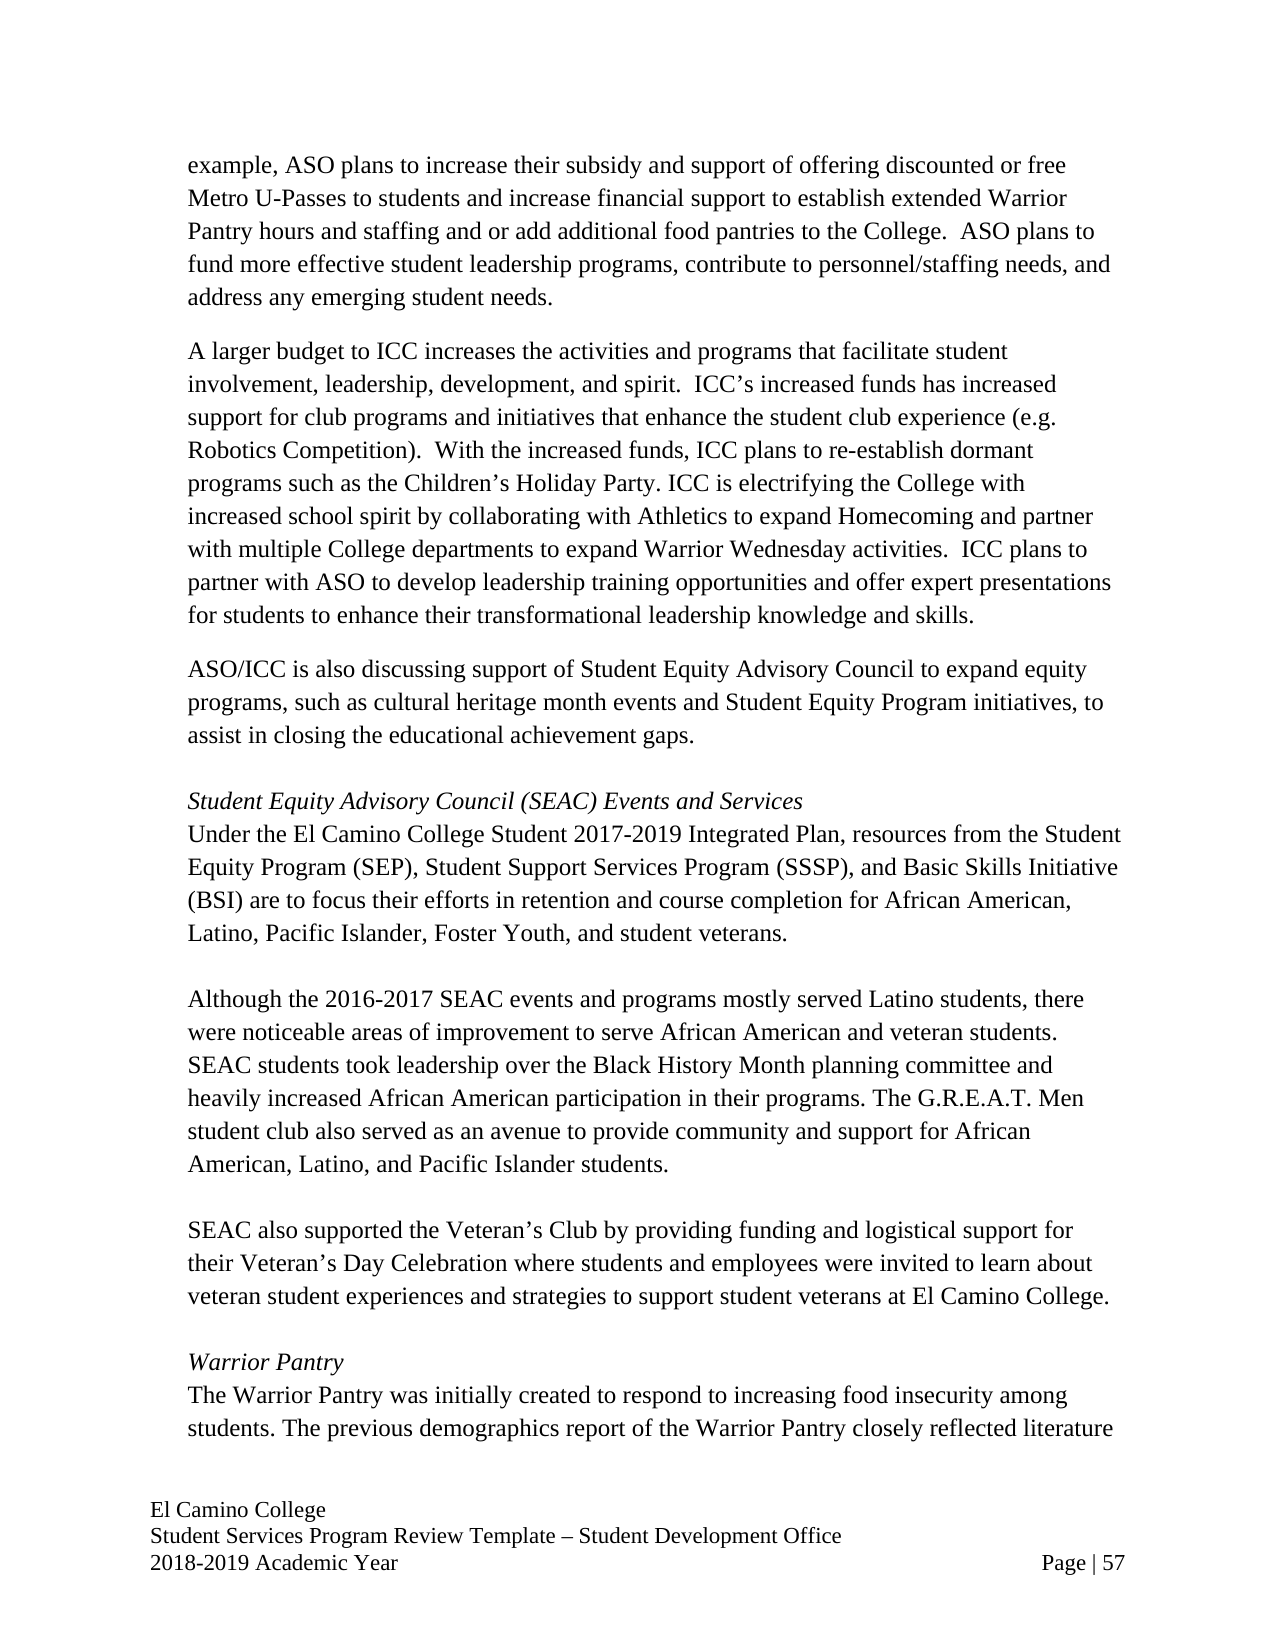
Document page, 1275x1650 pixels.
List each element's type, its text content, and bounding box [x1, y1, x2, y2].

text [187, 150, 1125, 311]
text SEAC also supported the Veteran’s Club by providing funding and logistical support for their Veteran’s Day Celebration where students and employees were invited to learn about veteran student experiences and strategies to support student veterans at El Camino College. [187, 1215, 1125, 1310]
text A larger budget to ICC increases the activities and programs that facilitate student involvement, leadership, development, and spirit. ICC’s increased funds has increased support for club programs and initiatives that enhance the student club experience (e.g. Robotics Competition). With the increased funds, ICC plans to re-establish dormant programs such as the Children’s Holiday Party. ICC is electrifying the College with increased school spirit by collaborating with Athletics to expand Homecoming and partner with multiple College departments to expand Warrior Wednesday activities. ICC plans to partner with ASO to develop leadership training opportunities and offer expert presentations for students to enhance their transformational leadership knowledge and skills. [187, 336, 1125, 629]
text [187, 1380, 1125, 1442]
text ASO/ICC is also discussing support of Student Equity Advisory Council to expand equity programs, such as cultural heritage month events and Student Equity Program initiatives, to assist in closing the educational achievement gaps. [187, 654, 1125, 749]
text Although the 2016-2017 SEAC events and programs mostly served Latino students, there were noticeable areas of improvement to serve African American and veteran students. SEAC students took leadership over the Black History Month planning committee and heavily increased African American participation in their programs. The G.R.E.A.T. Men student club also served as an avenue to provide community and support for African American, Latino, and Pacific Islander students. [187, 984, 1125, 1178]
text Warrior Pantry [187, 1347, 1125, 1376]
text Under the El Camino College Student 2017-2019 Integrated Plan, resources from the Student Equity Program (SEP), Student Support Services Program (SSSP), and Basic Skills Initiative (BSI) are to focus their efforts in retention and course completion for African American, Latino, Pacific Islander, Foster Youth, and student veterans. [187, 819, 1125, 947]
text Student Equity Advisory Council (SEAC) Events and Services [187, 786, 1125, 815]
